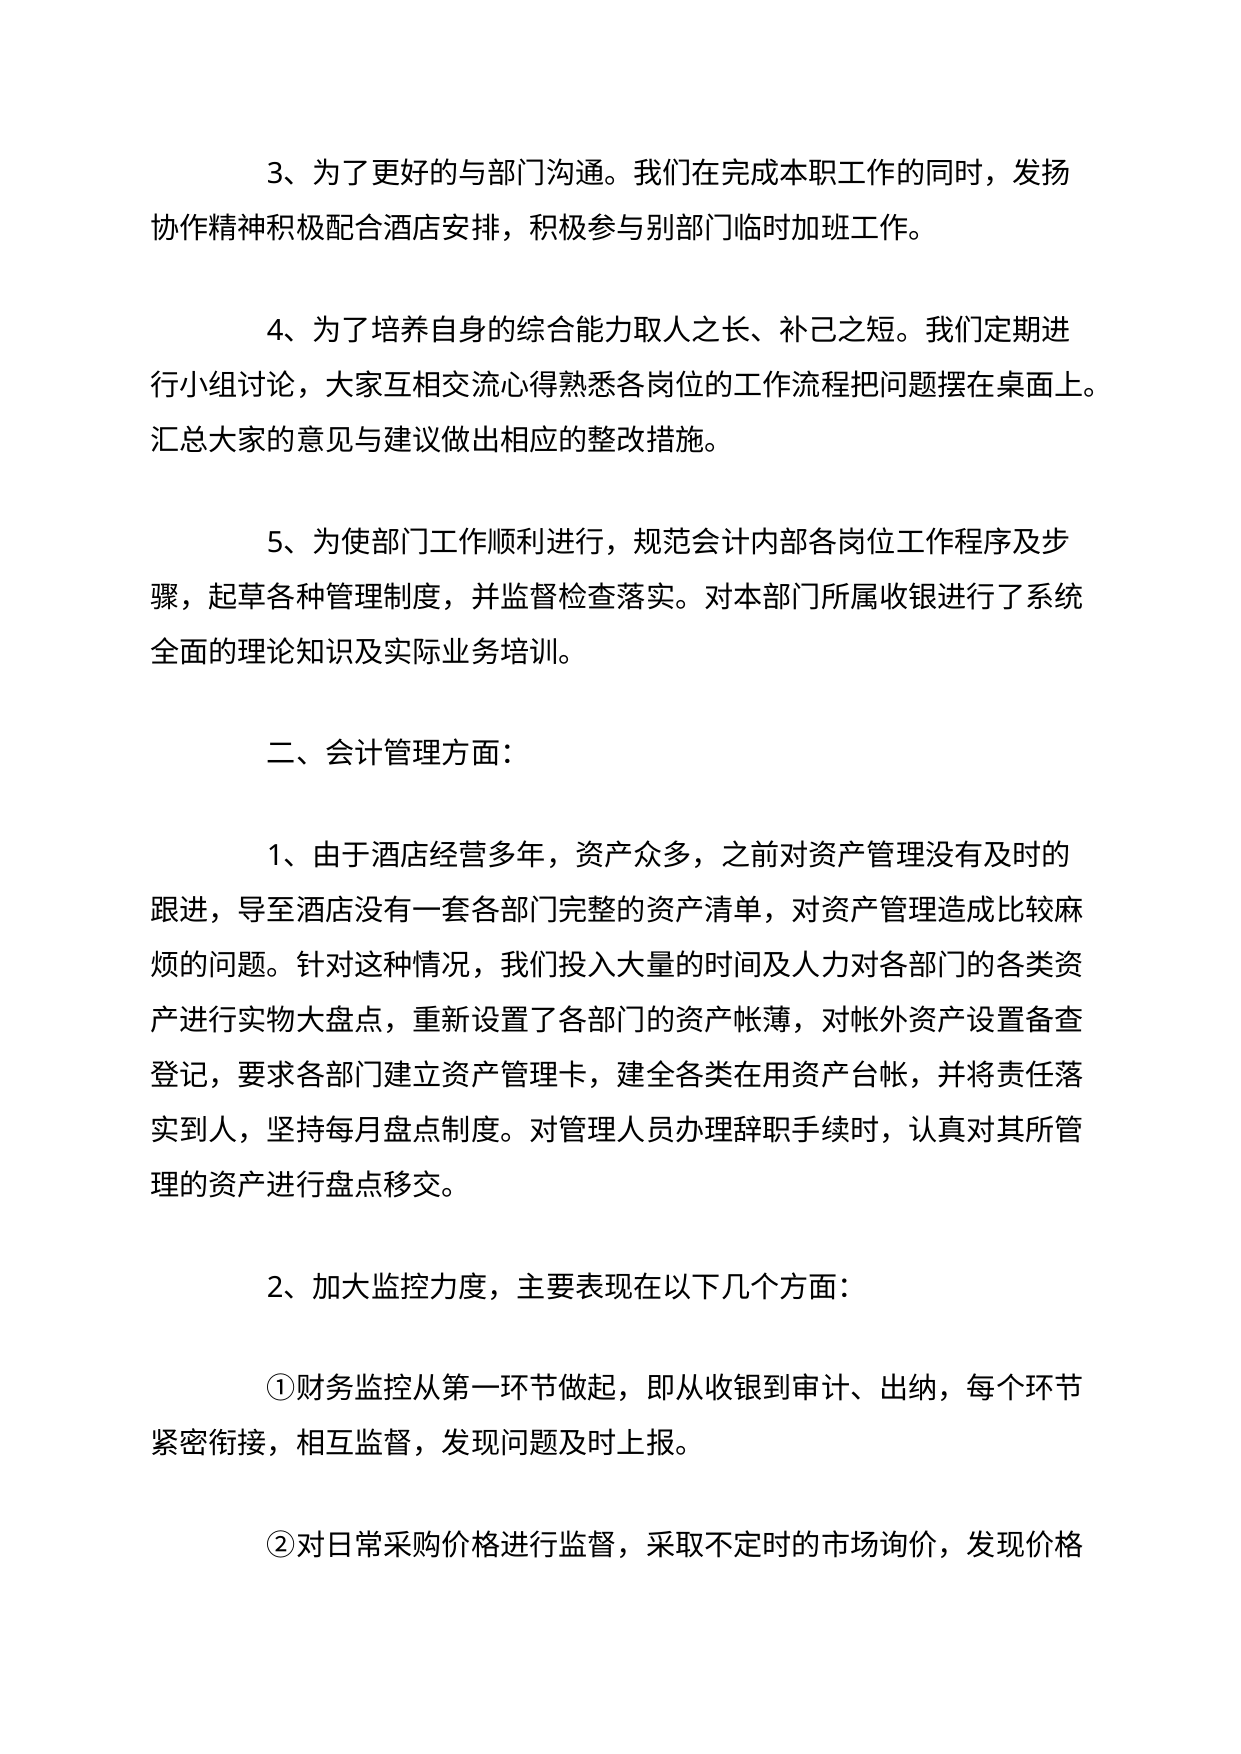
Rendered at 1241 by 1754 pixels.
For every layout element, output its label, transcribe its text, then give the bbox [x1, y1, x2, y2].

text 二、会计管理方面： [150, 730, 1090, 772]
text 5、为使部门工作顺利进行，规范会计内部各岗位工作程序及步骤，起草各种管理制度，并监督检查落实。对本部门所属收银进行了系统全面的理论知识及实际业务培训。 [150, 518, 1090, 671]
text 4、为了培养自身的综合能力取人之长、补己之短。我们定期进行小组讨论，大家互相交流心得熟悉各岗位的工作流程把问题摆在桌面上。汇总大家的意见与建议做出相应的整改措施。 [150, 307, 1090, 459]
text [150, 1522, 1090, 1564]
text 2、加大监控力度，主要表现在以下几个方面： [150, 1263, 1090, 1306]
text 3、为了更好的与部门沟通。我们在完成本职工作的同时，发扬协作精神积极配合酒店安排，积极参与别部门临时加班工作。 [150, 150, 1090, 247]
text 1、由于酒店经营多年，资产众多，之前对资产管理没有及时的跟进，导至酒店没有一套各部门完整的资产清单，对资产管理造成比较麻烦的问题。针对这种情况，我们投入大量的时间及人力对各部门的各类资产进行实物大盘点，重新设置了各部门的资产帐薄，对帐外资产设置备查登记，要求各部门建立资产管理卡，建全各类在用资产台帐，并将责任落实到人，坚持每月盘点制度。对管理人员办理辞职手续时，认真对其所管理的资产进行盘点移交。 [150, 832, 1090, 1204]
text ①财务监控从第一环节做起，即从收银到审计、出纳，每个环节紧密衔接，相互监督，发现问题及时上报。 [150, 1365, 1090, 1462]
